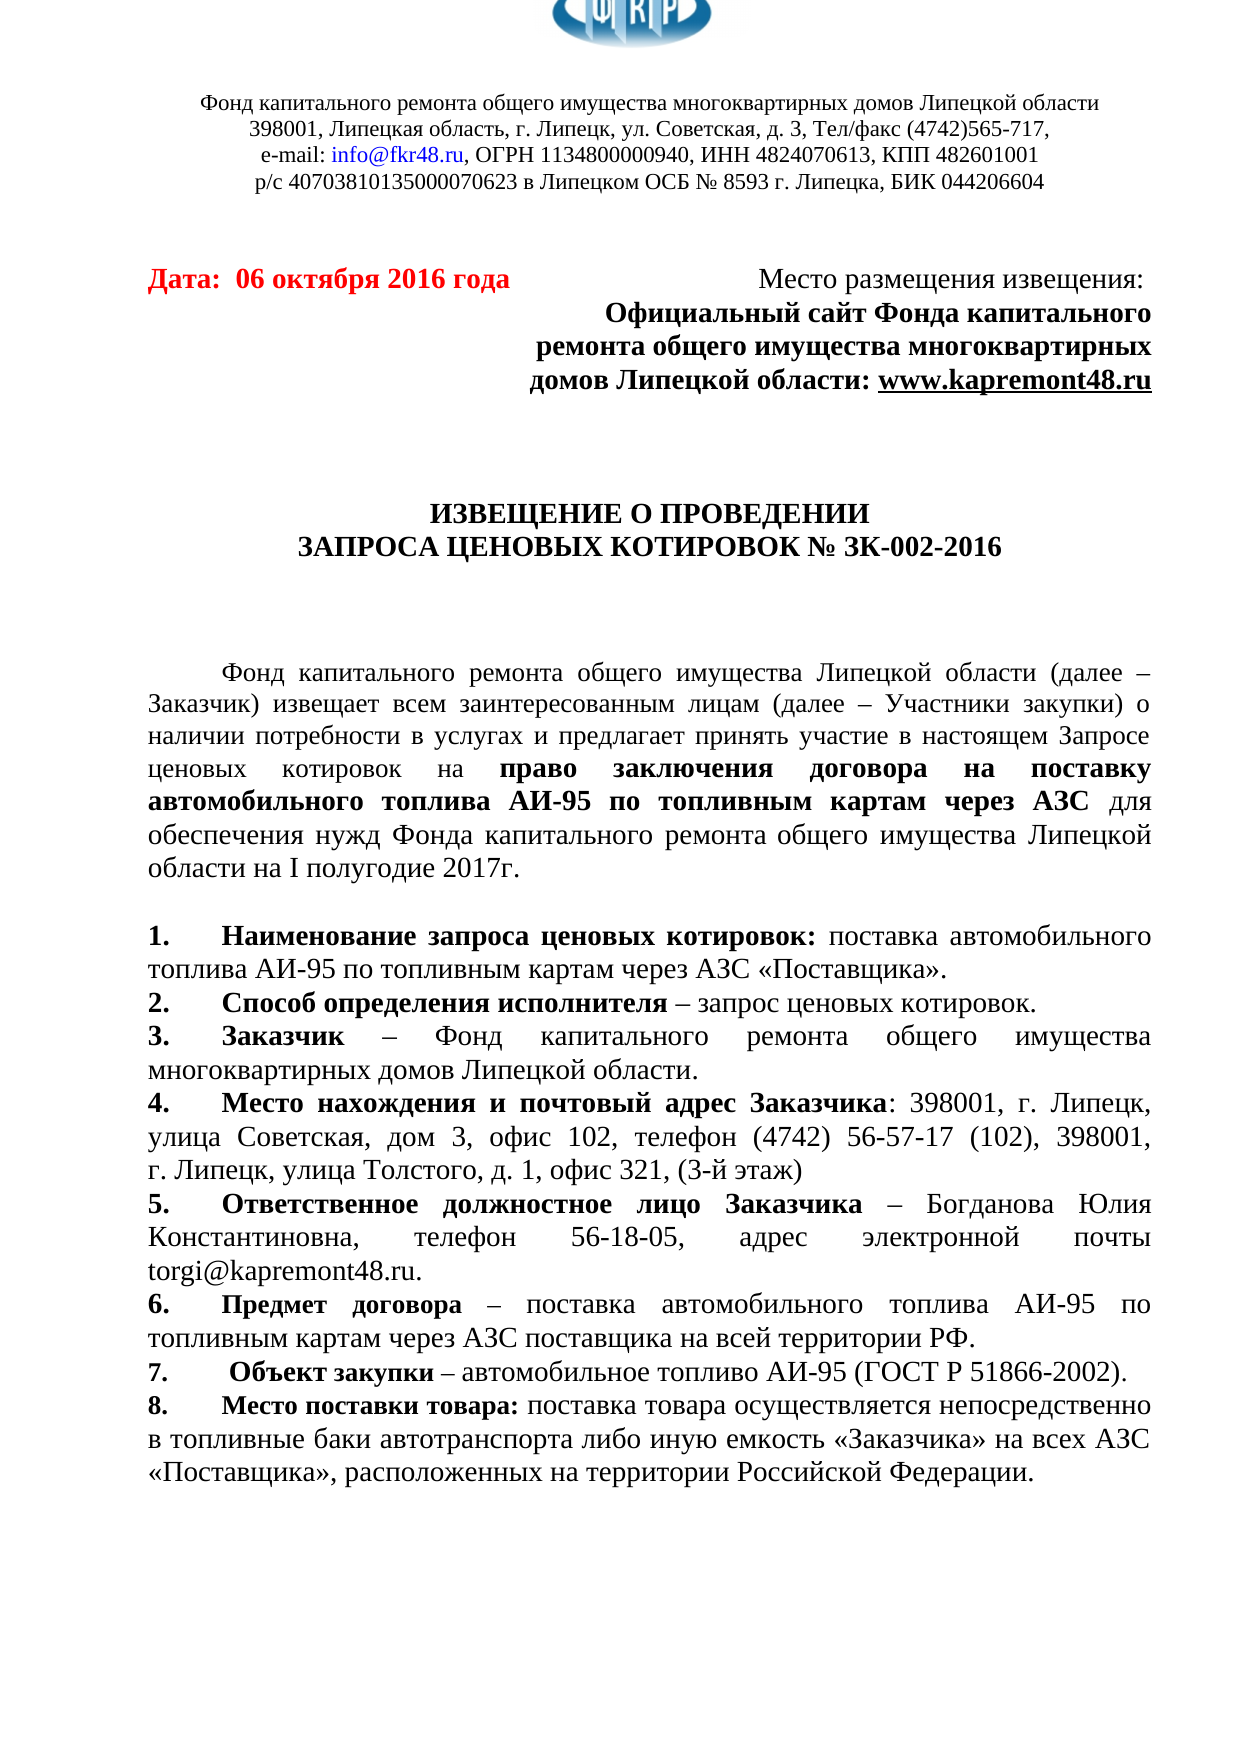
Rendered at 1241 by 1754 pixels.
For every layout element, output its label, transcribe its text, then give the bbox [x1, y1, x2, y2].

text 398001, Липецкая область, г. Липецк, ул. Советская, д. 3, Тел/факс (4742)565-717, [148, 115, 1152, 141]
picture [545, 0, 739, 26]
text 4. Место нахождения и почтовый адрес Заказчика: 398001, г. Липецк, улица Советская, дом 3, офис 102, телефон (4742) 56-57-17 (102), 398001, г. Липецк, улица Толстого, д. 1, офис 321, (3-й этаж) [148, 1085, 1152, 1186]
text Фонд капитального ремонта общего имущества многоквартирных домов Липецкой области [148, 89, 1152, 115]
text Дата: 06 октября 2016 года Место размещения извещения: [148, 261, 1152, 295]
text 3. Заказчик – Фонд капитального ремонта общего имущества многоквартирных домов Липецкой области. [148, 1018, 1152, 1085]
text 2. Способ определения исполнителя – запрос ценовых котировок. [148, 985, 1152, 1018]
text 7. Объект закупки – автомобильное топливо АИ-95 (ГОСТ Р 51866-2002). [148, 1354, 1152, 1387]
text домов Липецкой области: www.kapremont48.ru [148, 362, 1152, 395]
text 8. Место поставки товара: поставка товара осуществляется непосредственно в топливные баки автотранспорта либо иную емкость «Заказчика» на всех АЗС «Поставщика», расположенных на территории Российской Федерации. [148, 1387, 1152, 1488]
text е-mail: info@fkr48.ru, ОГРН 1134800000940, ИНН 4824070613, КПП 482601001 р/с 40703810135000070623 в Липецком ОСБ № 8593 г. Липецка, БИК 044206604 [148, 141, 1152, 194]
text ЗАПРОСА ЦЕНОВЫХ КОТИРОВОК № ЗК-002-2016 [148, 529, 1152, 563]
text Официальный сайт Фонда капитального [148, 295, 1152, 328]
text 1. Наименование запроса ценовых котировок: поставка автомобильного топлива АИ-95 по топливным картам через АЗС «Поставщика». [148, 918, 1152, 985]
text Фонд капитального ремонта общего имущества Липецкой области (далее – Заказчик) извещает всем заинтересованным лицам (далее – Участники закупки) о наличии потребности в услугах и предлагает принять участие в настоящем Запросе ценовых котировок на право заключения договора на поставку автомобильного топлива АИ-95 по топливным картам через АЗС для обеспечения нужд Фонда капитального ремонта общего имущества Липецкой области на I полугодие 2017г. [148, 656, 1152, 884]
text ремонта общего имущества многоквартирных [148, 328, 1152, 362]
text 6. Предмет договора – поставка автомобильного топлива АИ-95 по топливным картам через АЗС поставщика на всей территории РФ. [148, 1287, 1152, 1354]
text ИЗВЕЩЕНИЕ О ПРОВЕДЕНИИ [148, 496, 1152, 529]
text 5. Ответственное должностное лицо Заказчика – Богданова Юлия Константиновна, телефон 56-18-05, адрес электронной почты torgi@kapremont48.ru. [148, 1186, 1152, 1287]
